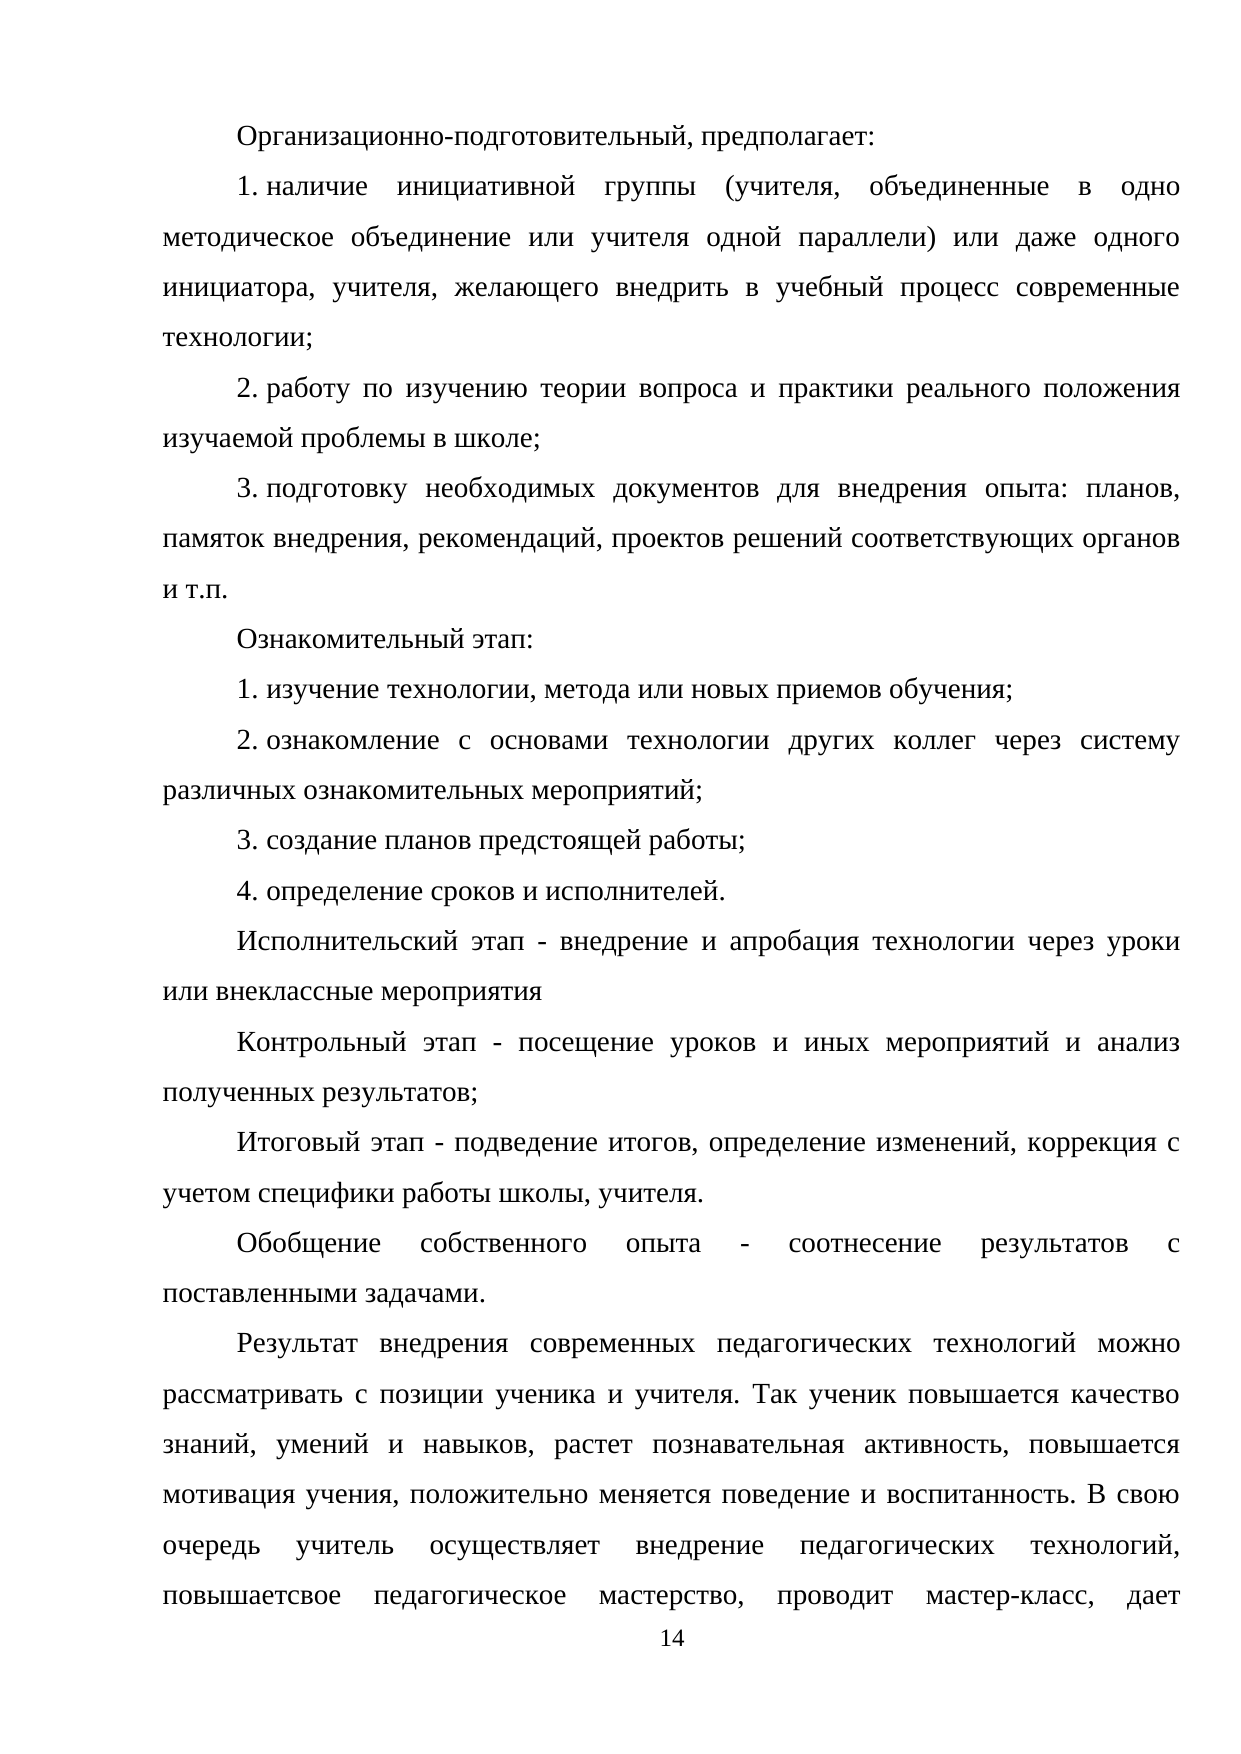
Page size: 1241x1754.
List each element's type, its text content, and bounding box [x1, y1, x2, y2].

text Обобщение собственного опыта - соотнесение результатов с поставленными задачами. [162, 1225, 1181, 1309]
text Контрольный этап - посещение уроков и иных мероприятий и анализ полученных результатов; [162, 1024, 1181, 1108]
list работу по изучению теории вопроса и практики реального положения изучаемой проблемы в школе; [162, 370, 1181, 453]
list определение сроков и исполнителей. [162, 873, 1181, 906]
list подготовку необходимых документов для внедрения опыта: планов, памяток внедрения, рекомендаций, проектов решений соответствующих органов и т.п. [162, 470, 1181, 604]
list изучение технологии, метода или новых приемов обучения; [162, 672, 1181, 705]
list создание планов предстоящей работы; [162, 822, 1181, 856]
text Итоговый этап - подведение итогов, определение изменений, коррекция с учетом специфики работы школы, учителя. [162, 1124, 1181, 1208]
list наличие инициативной группы (учителя, объединенные в одно методическое объединение или учителя одной параллели) или даже одного инициатора, учителя, желающего внедрить в учебный процесс современные технологии; [162, 168, 1181, 353]
text Ознакомительный этап: [162, 621, 1181, 655]
text Организационно-подготовительный, предполагает: [162, 118, 1181, 152]
text Исполнительский этап - внедрение и апробация технологии через уроки или внеклассные мероприятия [162, 923, 1181, 1007]
list ознакомление с основами технологии других коллег через систему различных ознакомительных мероприятий; [162, 722, 1181, 806]
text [162, 1326, 1181, 1611]
